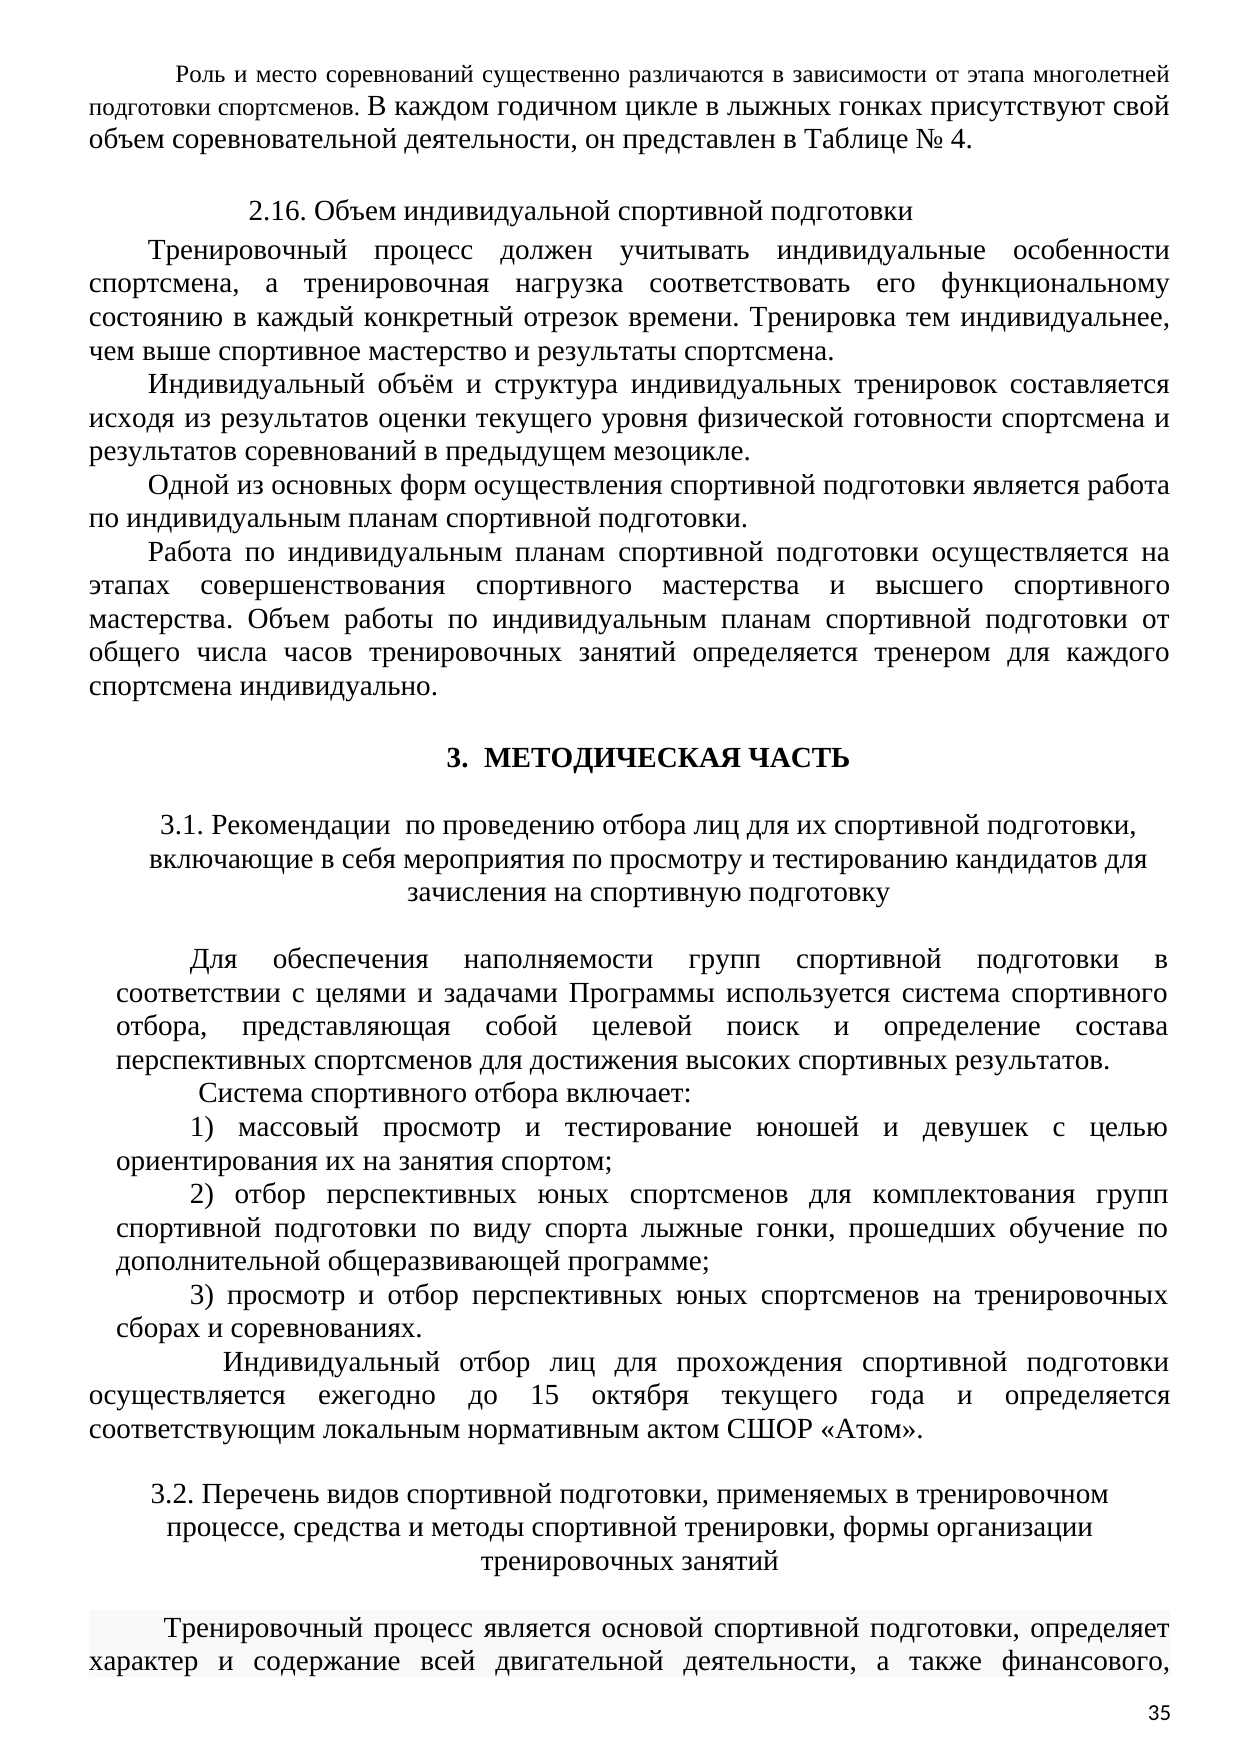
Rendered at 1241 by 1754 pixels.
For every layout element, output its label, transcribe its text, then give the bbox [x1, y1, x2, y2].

text Тренировочный процесс должен учитывать индивидуальные особенности спортсмена, а тренировочная нагрузка соответствовать его функциональному состоянию в каждый конкретный отрезок времени. Тренировка тем индивидуальнее, чем выше спортивное мастерство и результаты спортсмена. [89, 232, 1171, 366]
text Работа по индивидуальным планам спортивной подготовки осуществляется на этапах совершенствования спортивного мастерства и высшего спортивного мастерства. Объем работы по индивидуальным планам спортивной подготовки от общего числа часов тренировочных занятий определяется тренером для каждого спортсмена индивидуально. [89, 534, 1171, 702]
text Индивидуальный объём и структура индивидуальных тренировок составляется исходя из результатов оценки текущего уровня физической готовности спортсмена и результатов соревнований в предыдущем мезоцикле. [89, 366, 1171, 467]
text Для обеспечения наполняемости групп спортивной подготовки в соответствии с целями и задачами Программы используется система спортивного отбора, представляющая собой целевой поиск и определение состава перспективных спортсменов для достижения высоких спортивных результатов. [116, 941, 1169, 1076]
text Система спортивного отбора включает: [191, 1076, 1171, 1109]
text 3.1. Рекомендации по проведению отбора лиц для их спортивной подготовки, включающие в себя мероприятия по просмотру и тестированию кандидатов для зачисления на спортивную подготовку [126, 807, 1171, 908]
text 1) массовый просмотр и тестирование юношей и девушек с целью ориентирования их на занятия спортом; [116, 1109, 1169, 1176]
list МЕТОДИЧЕСКАЯ ЧАСТЬ [126, 740, 1171, 774]
text 2) отбор перспективных юных спортсменов для комплектования групп спортивной подготовки по виду спорта лыжные гонки, прошедших обучение по дополнительной общеразвивающей программе; [116, 1176, 1169, 1277]
text 3) просмотр и отбор перспективных юных спортсменов на тренировочных сборах и соревнованиях. [116, 1277, 1169, 1344]
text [89, 1610, 1171, 1677]
text Роль и место соревнований существенно различаются в зависимости от этапа многолетней подготовки спортсменов. В каждом годичном цикле в лыжных гонках присутствуют свой объем соревновательной деятельности, он представлен в Таблице № 4. [89, 59, 1171, 155]
text 3.2. Перечень видов спортивной подготовки, применяемых в тренировочном процессе, средства и методы спортивной тренировки, формы организации тренировочных занятий [89, 1476, 1171, 1576]
text 2.16. Объем индивидуальной спортивной подготовки [89, 193, 1073, 227]
text Индивидуальный отбор лиц для прохождения спортивной подготовки осуществляется ежегодно до 15 октября текущего года и определяется соответствующим локальным нормативным актом СШОР «Атом». [89, 1344, 1171, 1444]
text Одной из основных форм осуществления спортивной подготовки является работа по индивидуальным планам спортивной подготовки. [89, 467, 1171, 534]
